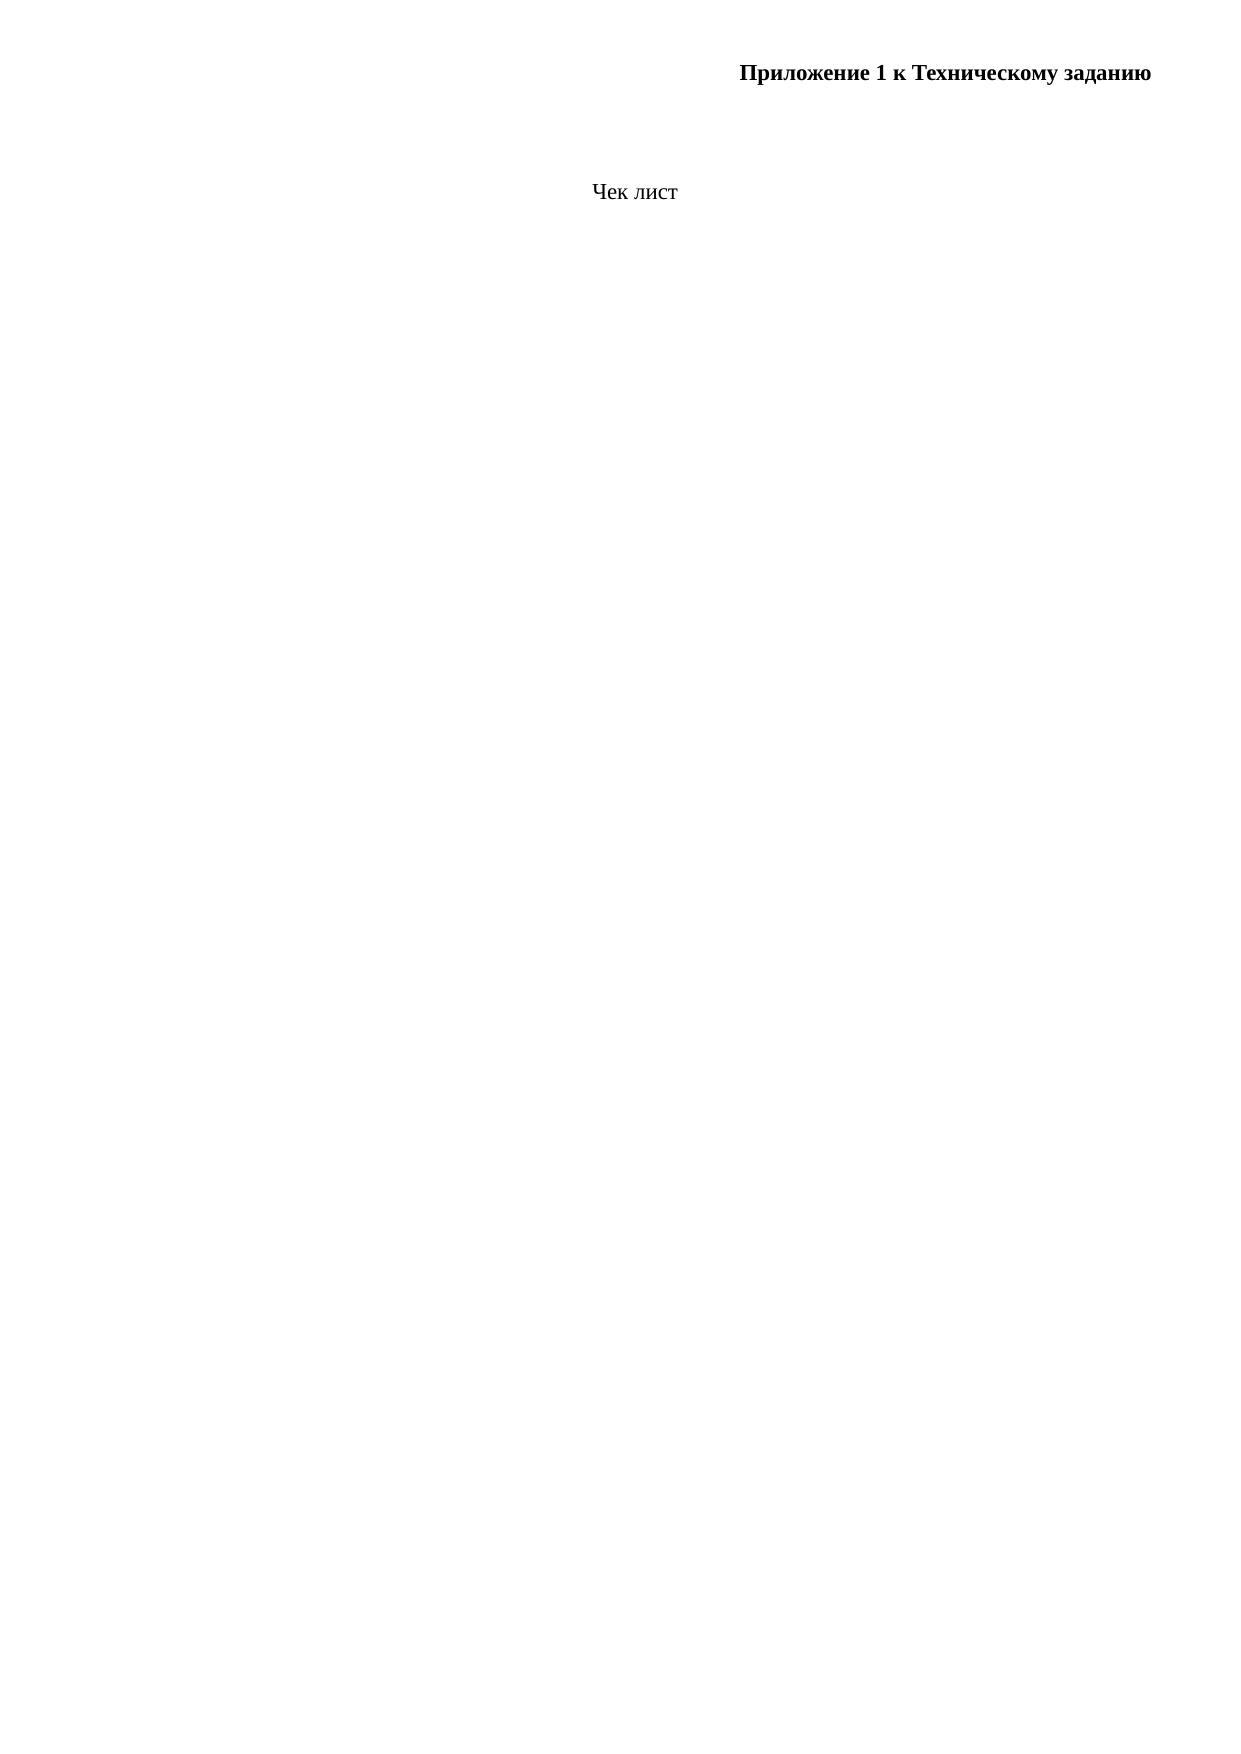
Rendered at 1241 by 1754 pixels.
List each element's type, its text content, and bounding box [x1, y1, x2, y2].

text Приложение 1 к Техническому заданию [118, 59, 1152, 85]
text Чек лист [118, 178, 1152, 204]
